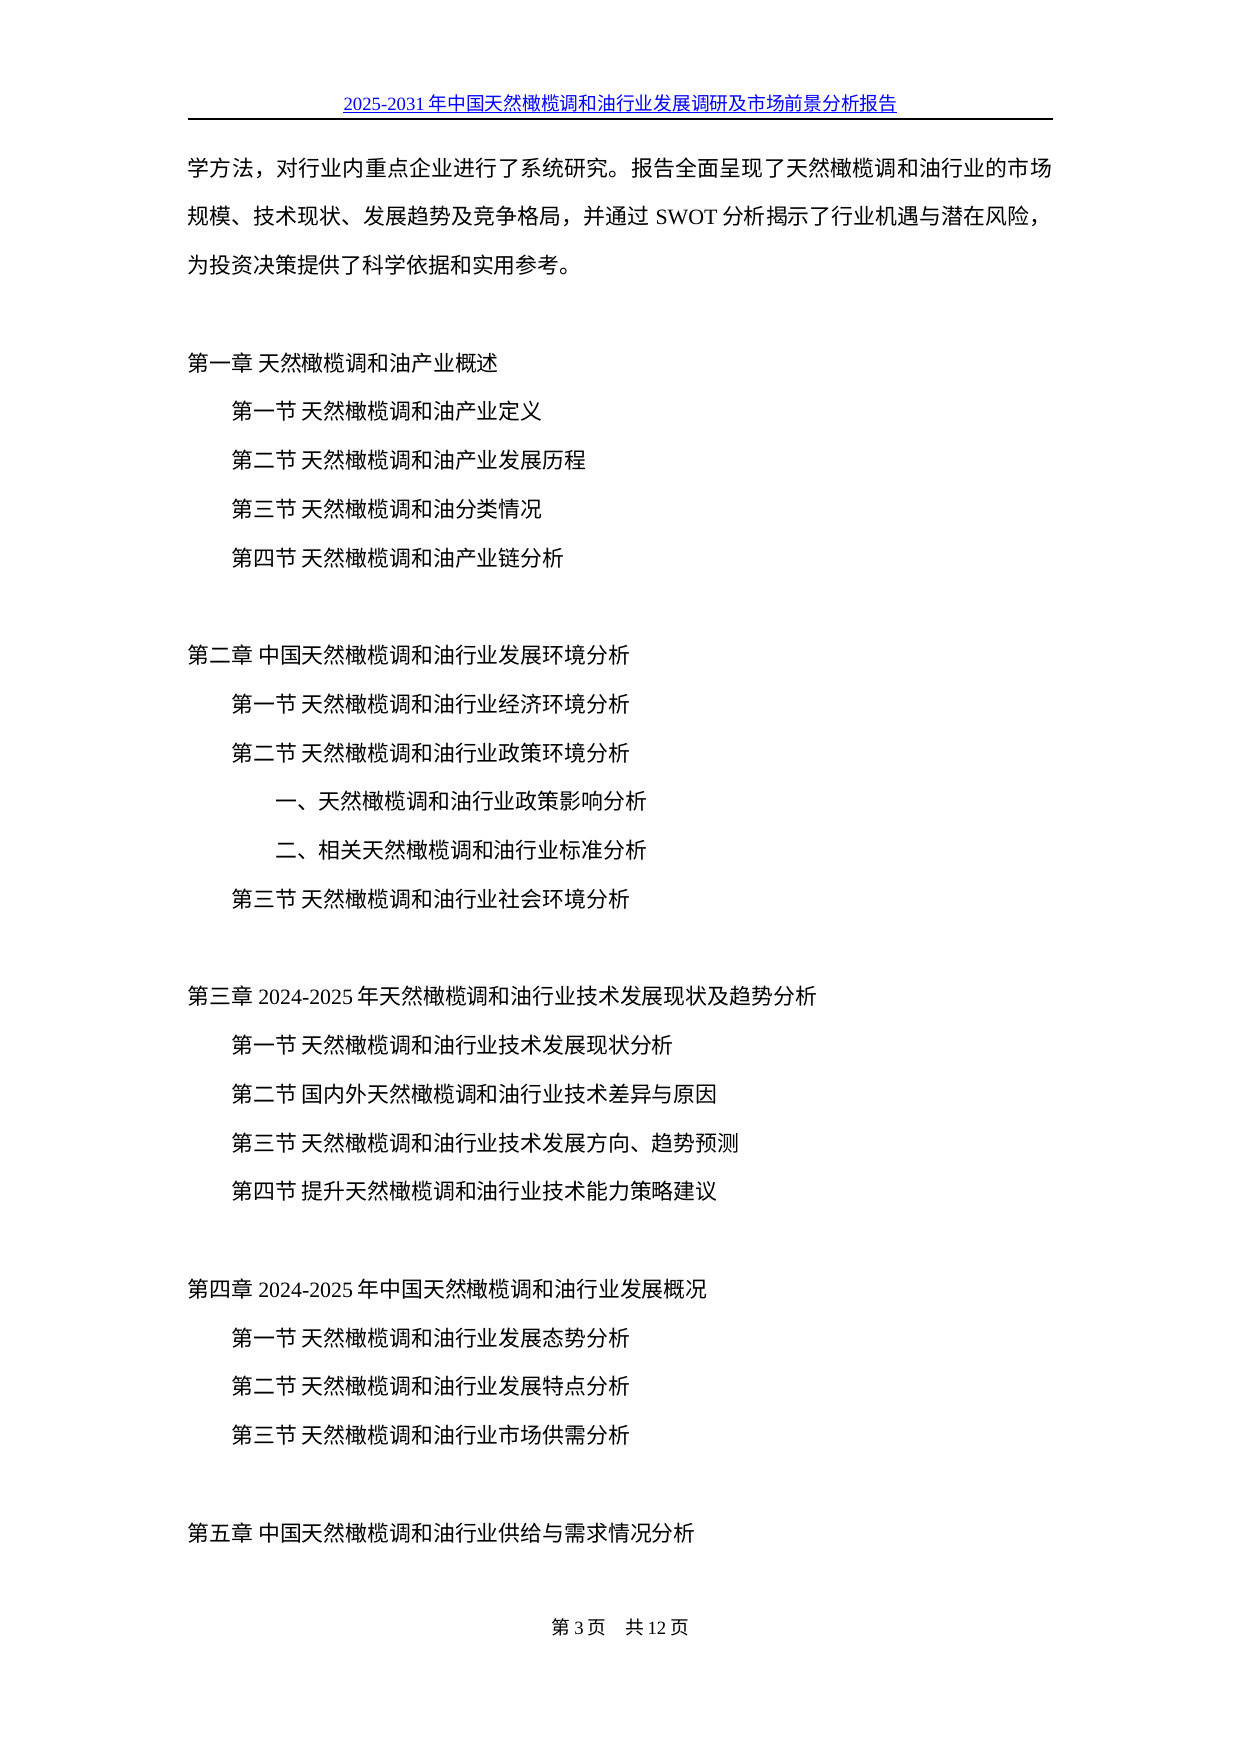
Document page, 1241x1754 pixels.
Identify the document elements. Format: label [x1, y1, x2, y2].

text [187, 150, 1053, 1548]
